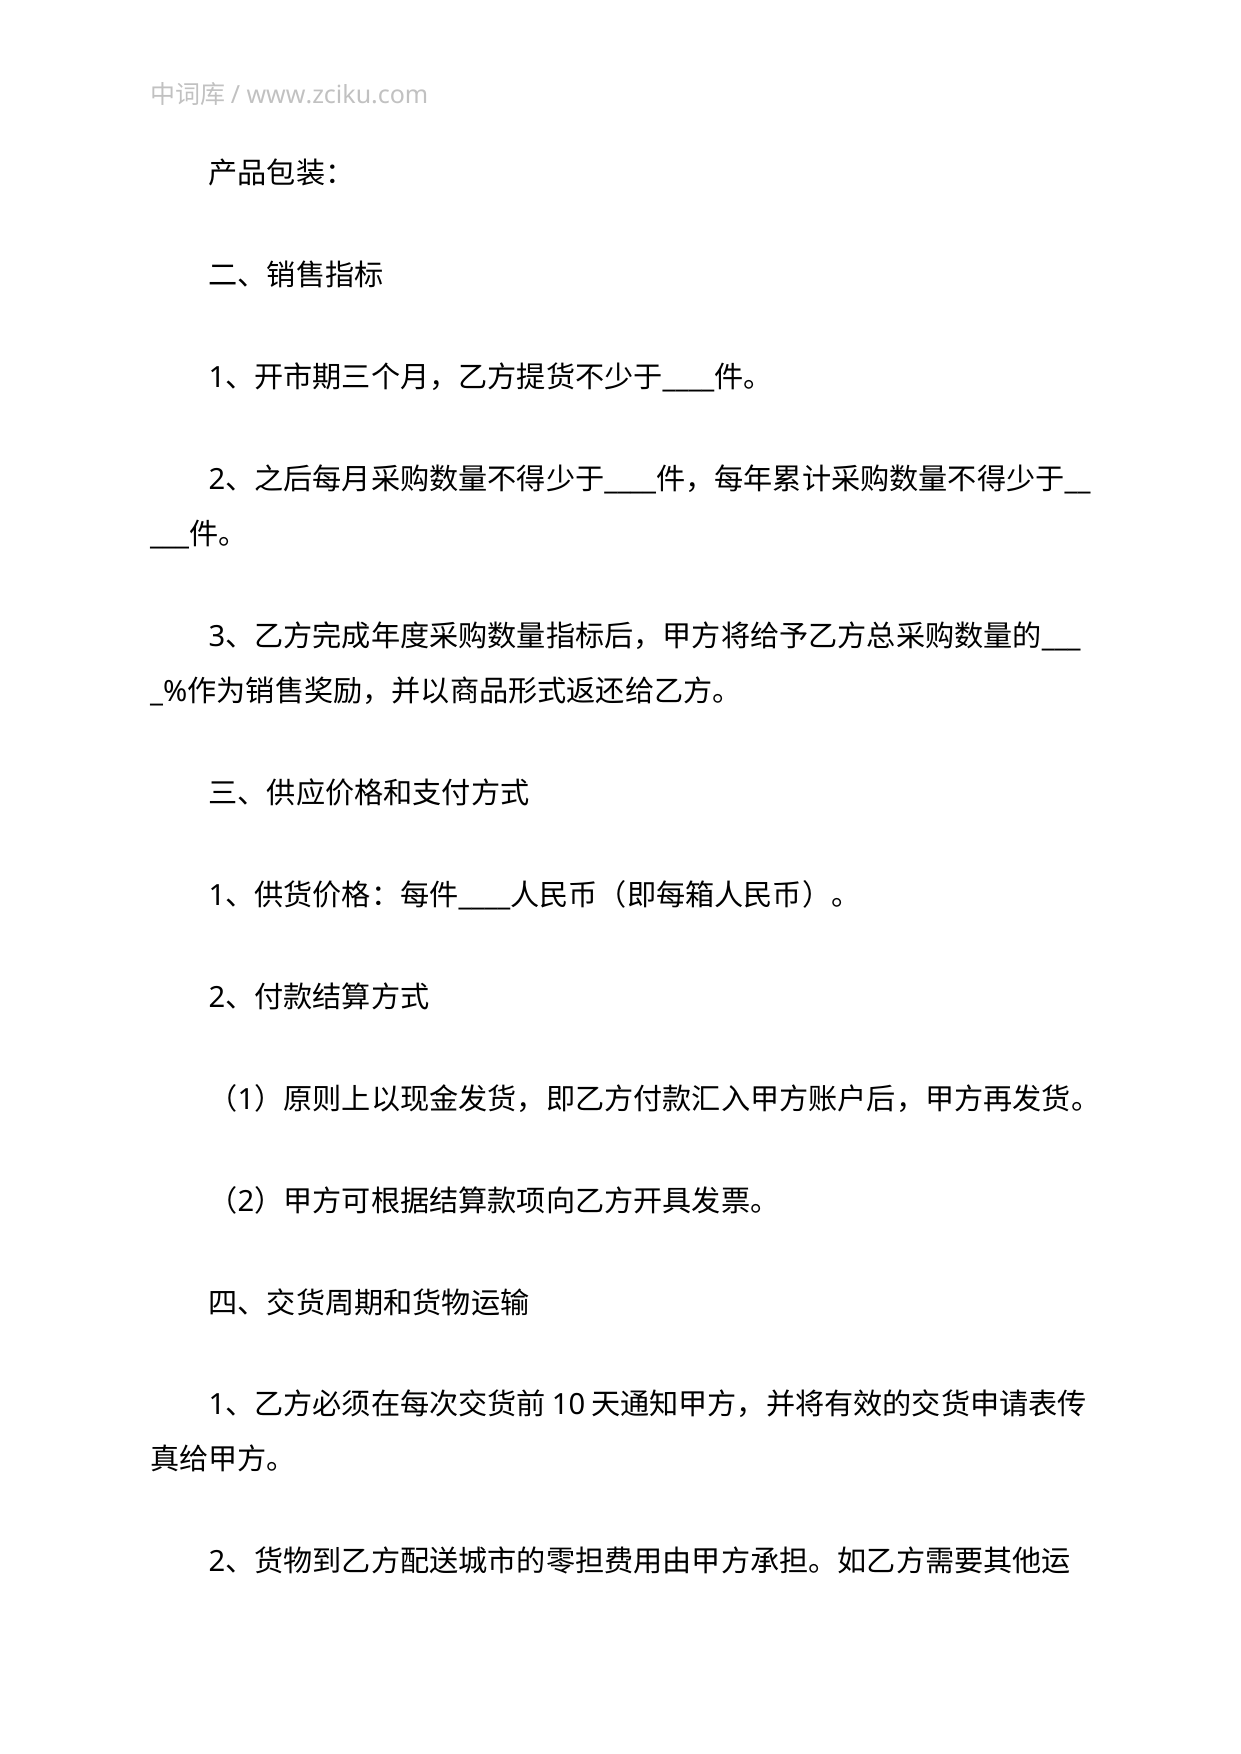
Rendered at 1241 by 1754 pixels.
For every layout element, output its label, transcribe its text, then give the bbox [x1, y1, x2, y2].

text 1、开市期三个月，乙方提货不少于____件。 [150, 353, 1090, 396]
text 2、之后每月采购数量不得少于____件，每年累计采购数量不得少于_____件。 [150, 456, 1090, 553]
text （2）甲方可根据结算款项向乙方开具发票。 [150, 1177, 1090, 1219]
text 1、乙方必须在每次交货前10天通知甲方，并将有效的交货申请表传真给甲方。 [150, 1381, 1090, 1478]
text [150, 1538, 1090, 1580]
text 四、交货周期和货物运输 [150, 1279, 1090, 1321]
text 二、销售指标 [150, 252, 1090, 294]
text 3、乙方完成年度采购数量指标后，甲方将给予乙方总采购数量的____%作为销售奖励，并以商品形式返还给乙方。 [150, 612, 1090, 710]
text （1）原则上以现金发货，即乙方付款汇入甲方账户后，甲方再发货。 [150, 1075, 1090, 1118]
text 1、供货价格：每件____人民币（即每箱人民币）。 [150, 871, 1090, 914]
text 2、付款结算方式 [150, 973, 1090, 1016]
text 三、供应价格和支付方式 [150, 769, 1090, 812]
text 产品包装： [150, 150, 1090, 192]
